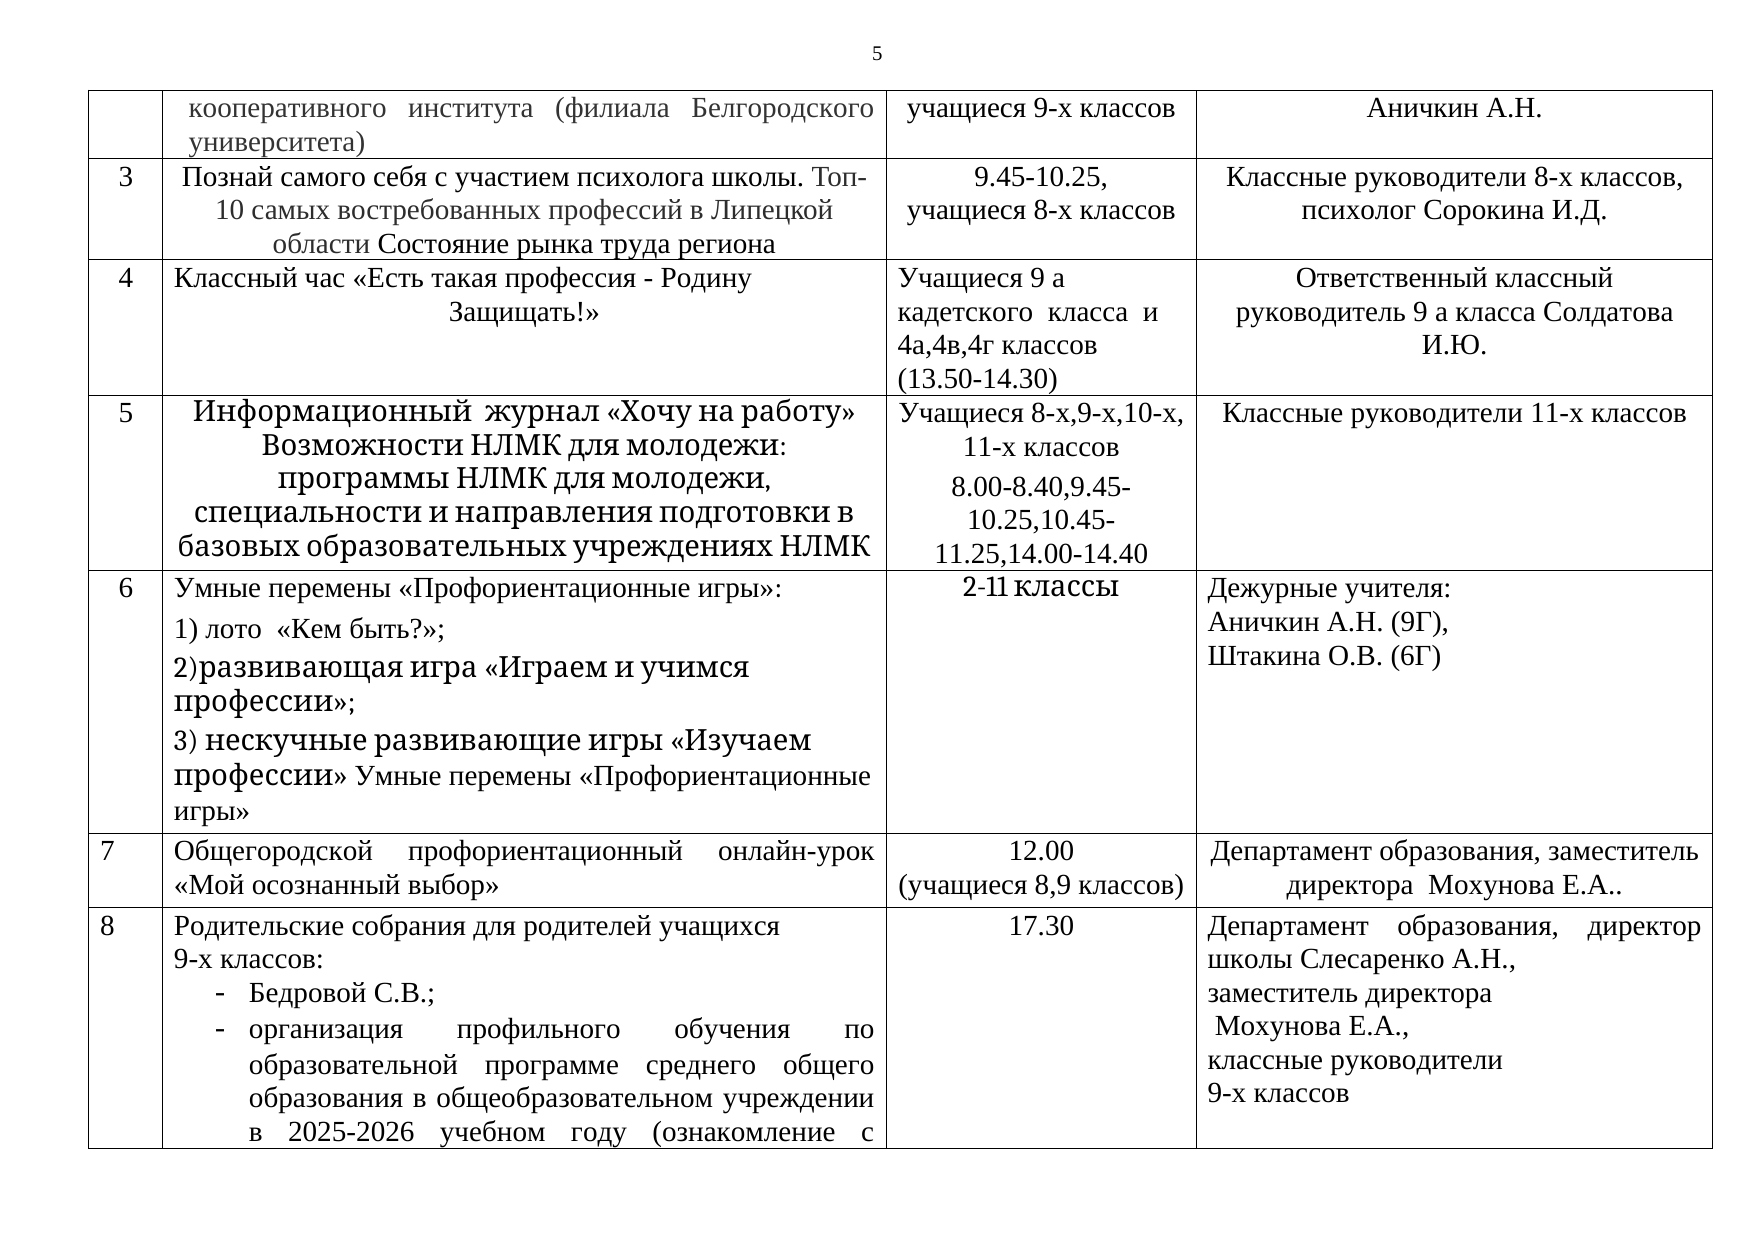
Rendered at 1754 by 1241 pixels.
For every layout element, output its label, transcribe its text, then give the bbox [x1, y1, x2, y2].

table_cell 7 [89, 834, 162, 907]
table_cell 5 [89, 396, 162, 569]
table_cell Учащиеся 8-х,9-х,10-х, 11-х классов 8.00-8.40,9.45-10.25,10.45-11.25,14.00-14.40 [887, 396, 1196, 569]
table_cell Классные руководители 8-х классов, психолог Сорокина И.Д. [1197, 159, 1712, 259]
table_cell Информационный журнал «Хочу на работу» Возможности НЛМК для молодежи: программы НЛМК для молодежи, специальности и направления подготовки в базовых образовательных учреждениях НЛМК [163, 396, 886, 569]
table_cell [1197, 908, 1712, 1148]
table_cell 17.30 [887, 908, 1196, 1148]
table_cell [163, 91, 886, 158]
table_cell Учащиеся 9 а кадетского класса и 4а,4в,4г классов (13.50-14.30) [887, 260, 1196, 394]
table_cell 4 [89, 260, 162, 394]
table_cell 8 [89, 908, 162, 1148]
table_cell Департамент образования, заместитель директора Мохунова Е.А.. [1197, 834, 1712, 907]
table_cell 2 [89, 91, 162, 158]
table_cell 6 [89, 571, 162, 832]
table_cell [163, 908, 886, 1148]
table_cell 9.45-10.25, учащиеся 8-х классов [887, 159, 1196, 259]
table_cell 12.00 (учащиеся 8,9 классов) [887, 834, 1196, 907]
table_cell Умные перемены «Профориентационные игры»: 1) лото «Кем быть?»; 2)развивающая игра «Играем и учимся профессии»; 3) нескучные развивающие игры «Изучаем профессии» Умные перемены «Профориентационные игры» [163, 571, 886, 832]
table_cell Дежурные учителя: Аничкин А.Н. (9Г), Штакина О.В. (6Г) [1197, 571, 1712, 832]
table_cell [887, 91, 1196, 158]
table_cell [1197, 91, 1712, 158]
table_cell 2-11 классы [887, 571, 1196, 832]
table_cell Ответственный классный руководитель 9 а класса Солдатова И.Ю. [1197, 260, 1712, 394]
table_cell Классный час «Есть такая профессия - Родину Защищать!» [163, 260, 886, 394]
table_cell Познай самого себя с участием психолога школы. Топ-10 самых востребованных профессий в Липецкой области Состояние рынка труда региона [163, 159, 886, 259]
table_cell 3 [89, 159, 162, 259]
table_cell Классные руководители 11-х классов [1197, 396, 1712, 569]
table_cell Общегородской профориентационный онлайн-урок «Мой осознанный выбор» [163, 834, 886, 907]
